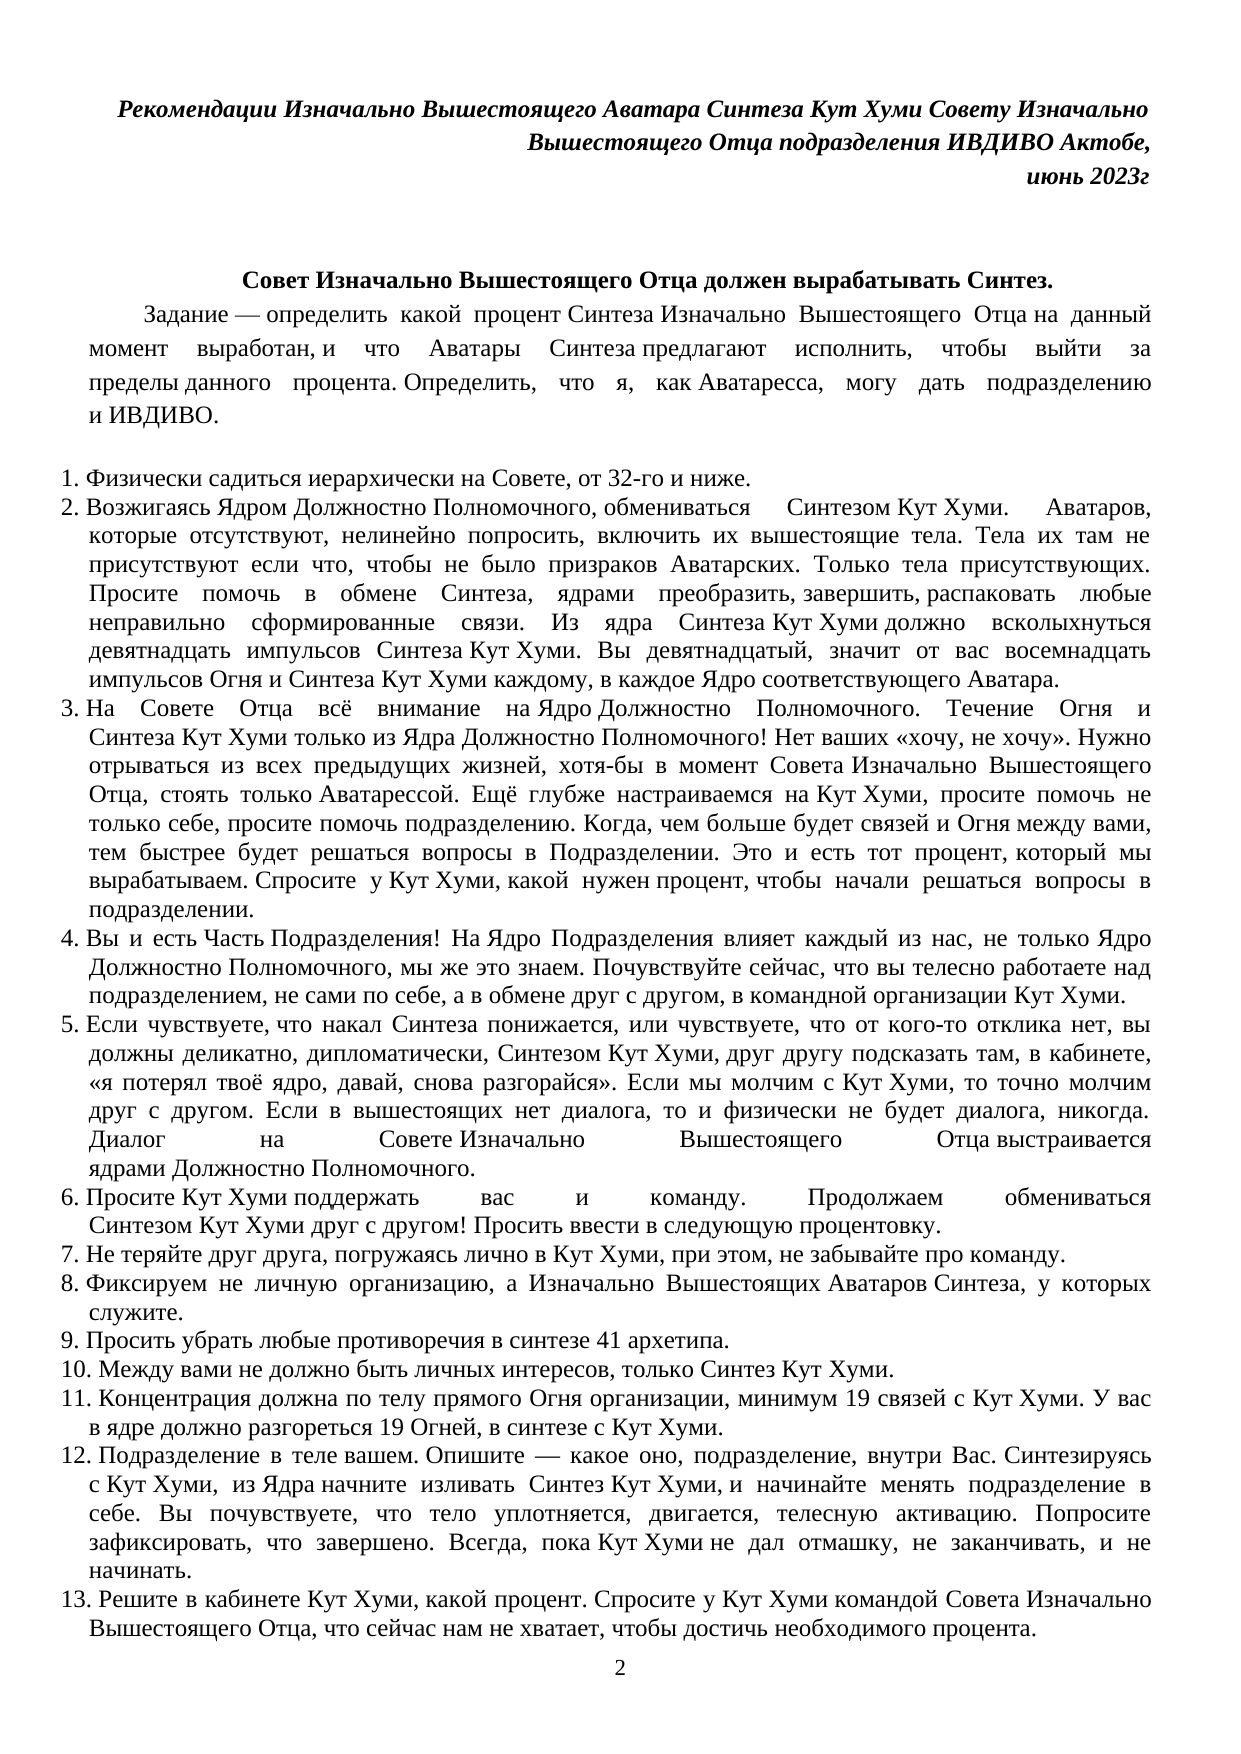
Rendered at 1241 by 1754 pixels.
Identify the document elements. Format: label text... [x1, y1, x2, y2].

text июнь 2023г [115, 156, 1152, 190]
text Совет Изначально Вышестоящего Отца должен вырабатывать Синтез. [89, 261, 1152, 294]
text 3. На Совете Отца всё внимание на Ядро Должностно Полномочного. Течение Огня и Синтеза Кут Хуми только из Ядра Должностно Полномочного! Нет ваших «хочу, не хочу». Нужно отрываться из всех предыдущих жизней, хотя-бы в момент Совета Изначально Вышестоящего Отца, стоять только Аватарессой. Ещё глубже настраиваемся на Кут Хуми, просите помочь не только себе, просите помочь подразделению. Когда, чем больше будет связей и Огня между вами, тем быстрее будет решаться вопросы в Подразделении. Это и есть тот процент, который мы вырабатываем. Спросите у Кут Хуми, какой нужен процент, чтобы начали решаться вопросы в подразделении. [61, 693, 1152, 923]
text 2. Возжигаясь Ядром Должностно Полномочного, обмениваться Синтезом Кут Хуми. Аватаров, которые отсутствуют, нелинейно попросить, включить их вышестоящие тела. Тела их там не присутствуют если что, чтобы не было призраков Аватарских. Только тела присутствующих. Просите помочь в обмене Синтеза, ядрами преобразить, завершить, распаковать любые неправильно сформированные связи. Из ядра Синтеза Кут Хуми должно всколыхнуться девятнадцать импульсов Синтеза Кут Хуми. Вы девятнадцатый, значит от вас восемнадцать импульсов Огня и Синтеза Кут Хуми каждому, в каждое Ядро соответствующего Аватара. [61, 492, 1152, 693]
text 9. Просить убрать любые противоречия в синтезе 41 архетипа. [61, 1326, 1152, 1354]
text 10. Между вами не должно быть личных интересов, только Синтез Кут Хуми. [61, 1354, 1152, 1383]
text 5. Если чувствуете, что накал Синтеза понижается, или чувствуете, что от кого-то отклика нет, вы должны деликатно, дипломатически, Синтезом Кут Хуми, друг другу подсказать там, в кабинете, «я потерял твоё ядро, давай, снова разгорайся». Если мы молчим с Кут Хуми, то точно молчим друг с другом. Если в вышестоящих нет диалога, то и физически не будет диалога, никогда. Диалог на Совете Изначально Вышестоящего Отца выстраивается ядрами Должностно Полномочного. [61, 1009, 1152, 1182]
text 12. Подразделение в теле вашем. Опишите — какое оно, подразделение, внутри Вас. Синтезируясь с Кут Хуми, из Ядра начните изливать Синтез Кут Хуми, и начинайте менять подразделение в себе. Вы почувствуете, что тело уплотняется, двигается, телесную активацию. Попросите зафиксировать, что завершено. Всегда, пока Кут Хуми не дал отмашку, не заканчивать, и не начинать. [61, 1441, 1152, 1584]
text Задание — определить какой процент Синтеза Изначально Вышестоящего Отца на данный момент выработан, и что Аватары Синтеза предлагают исполнить, чтобы выйти за пределы данного процента. Определить, что я, как Аватаресса, могу дать подразделению и ИВДИВО. [89, 294, 1152, 429]
text 7. Не теряйте друг друга, погружаясь лично в Кут Хуми, при этом, не забывайте про команду. [61, 1239, 1152, 1268]
text 8. Фиксируем не личную организацию, а Изначально Вышестоящих Аватаров Синтеза, у которых служите. [61, 1268, 1152, 1326]
text 13. Решите в кабинете Кут Хуми, какой процент. Спросите у Кут Хуми командой Совета Изначально Вышестоящего Отца, что сейчас нам не хватает, чтобы достичь необходимого процента. [61, 1584, 1152, 1642]
text 4. Вы и есть Часть Подразделения! На Ядро Подразделения влияет каждый из нас, не только Ядро Должностно Полномочного, мы же это знаем. Почувствуйте сейчас, что вы телесно работаете над подразделением, не сами по себе, а в обмене друг с другом, в командной организации Кут Хуми. [61, 923, 1152, 1009]
text Рекомендации Изначально Вышестоящего Аватара Синтеза Кут Хуми Совету Изначально Вышестоящего Отца подразделения ИВДИВО Актобе, [115, 89, 1152, 156]
text 11. Концентрация должна по телу прямого Огня организации, минимум 19 связей с Кут Хуми. У вас в ядре должно разгореться 19 Огней, в синтезе с Кут Хуми. [61, 1383, 1152, 1441]
text 6. Просите Кут Хуми поддержать вас и команду. Продолжаем обмениваться Синтезом Кут Хуми друг с другом! Просить ввести в следующую процентовку. [61, 1182, 1152, 1239]
text 1. Физически садиться иерархически на Совете, от 32-го и ниже. [61, 463, 1152, 492]
